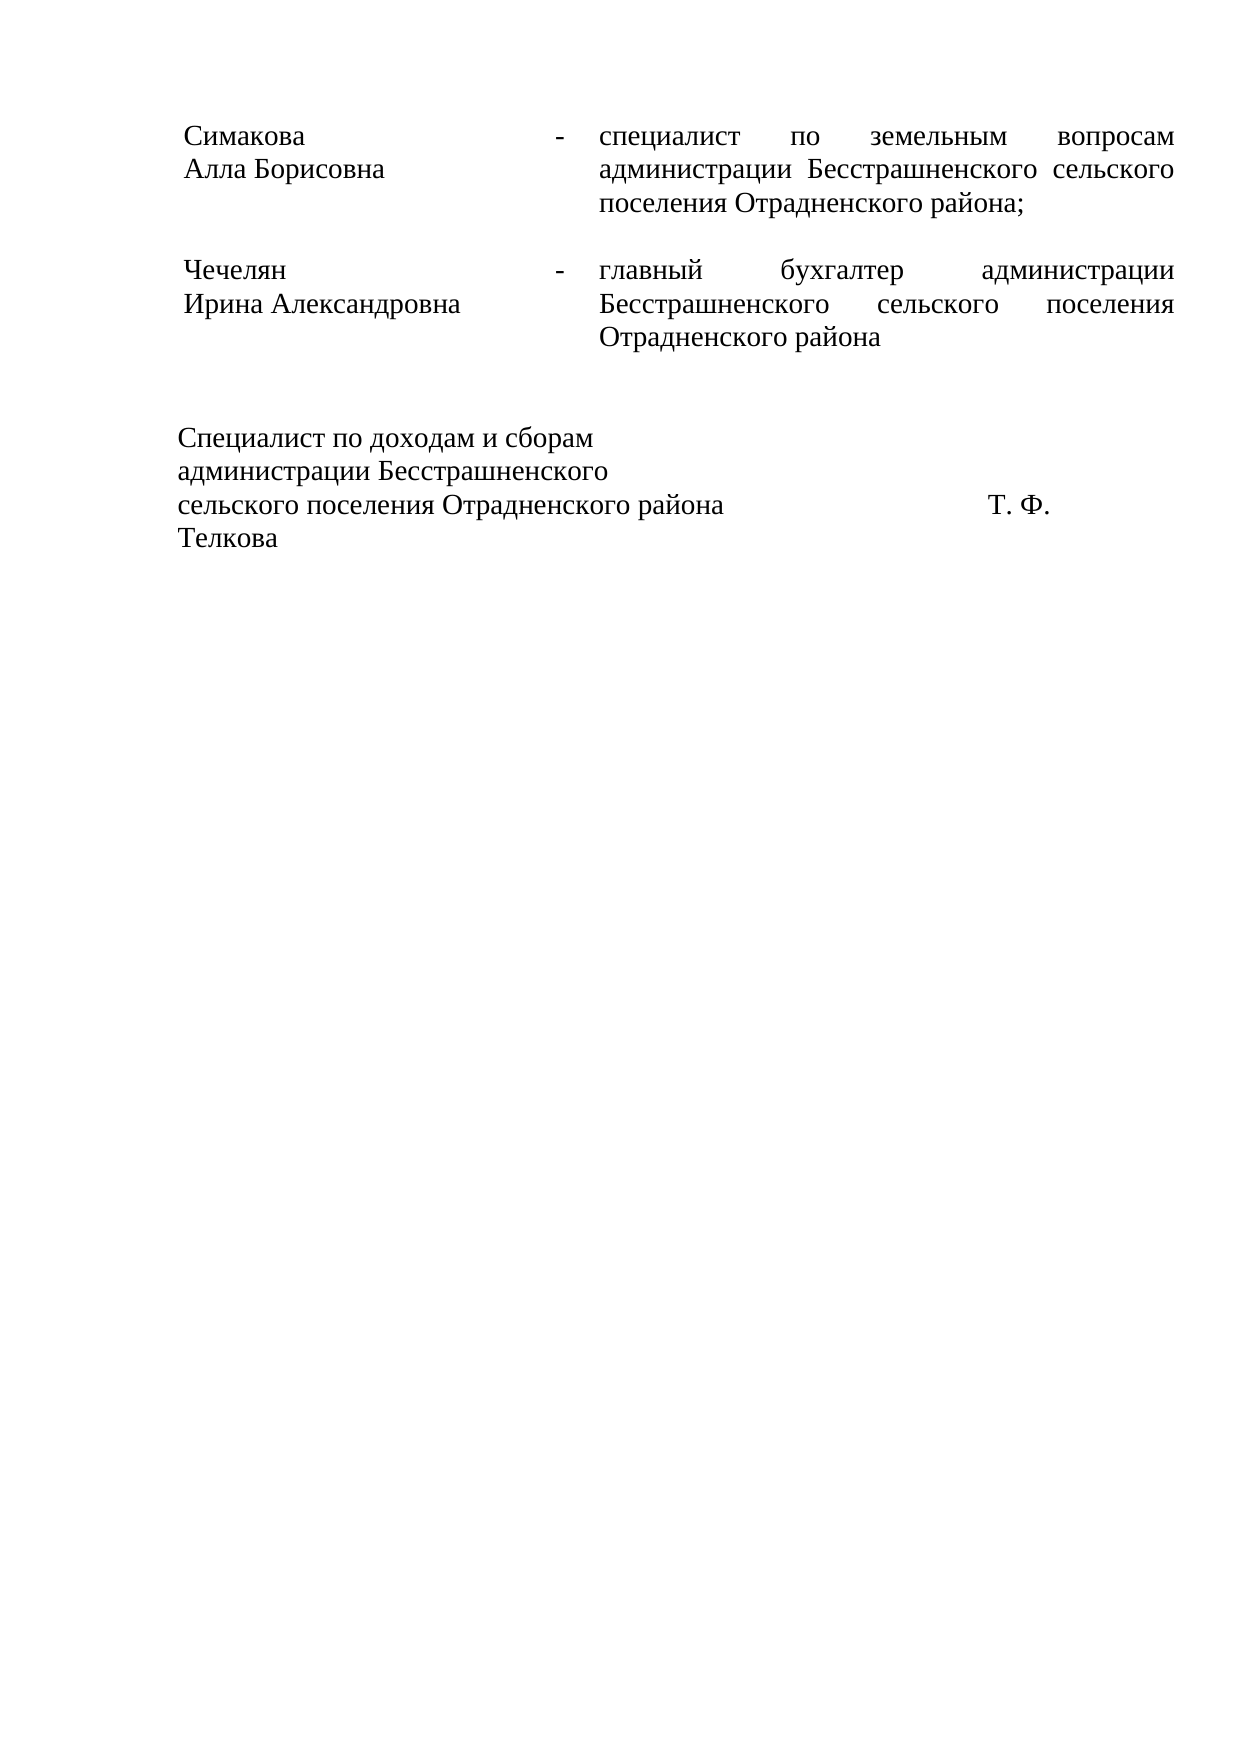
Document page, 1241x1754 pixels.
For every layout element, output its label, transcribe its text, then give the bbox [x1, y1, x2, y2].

table_cell Чечелян Ирина Александровна [172, 252, 531, 386]
table_cell Симакова Алла Борисовна [172, 118, 531, 252]
table_cell - [531, 252, 588, 386]
text администрации Бесстрашненского [177, 453, 1151, 487]
table_cell главный бухгалтер администрации Бесстрашненского сельского поселения Отрадненского района [588, 252, 1186, 386]
table_cell специалист по земельным вопросам администрации Бесстрашненского сельского поселения Отрадненского района; [588, 118, 1186, 252]
table_cell - [531, 118, 588, 252]
text сельского поселения Отрадненского района Т. Ф. Телкова [177, 487, 1152, 554]
text Специалист по доходам и сборам [177, 420, 1151, 453]
